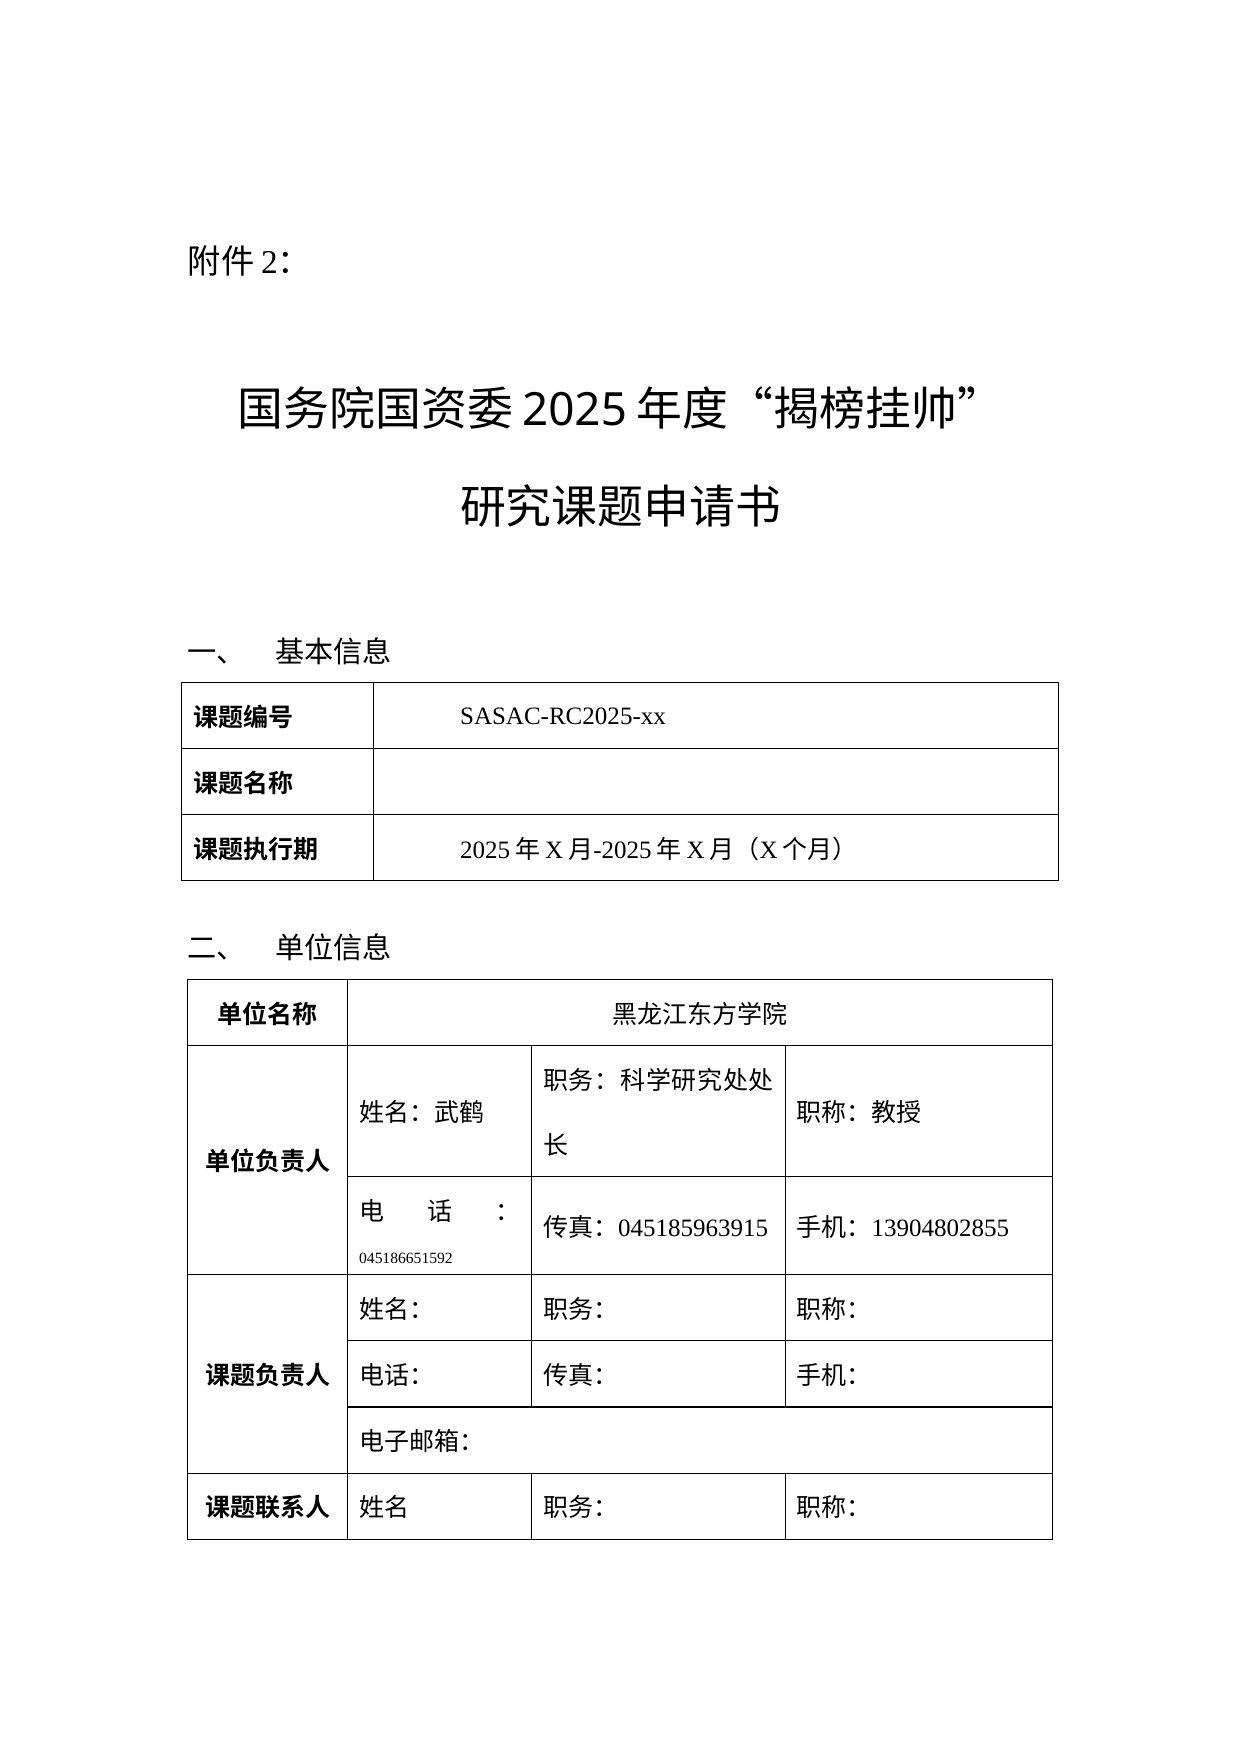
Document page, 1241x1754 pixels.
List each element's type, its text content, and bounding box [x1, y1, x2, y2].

table_cell 职称： [786, 1275, 1052, 1340]
table_cell 电子邮箱： [348, 1408, 1052, 1472]
table_cell 职称： [786, 1474, 1052, 1538]
table_cell 职务： [532, 1474, 785, 1538]
table_cell 手机：13904802855 [786, 1177, 1052, 1274]
table_cell 电话：045186651592 [348, 1177, 531, 1274]
table_cell 课题名称 [182, 749, 373, 814]
table_header 单位名称 [188, 980, 347, 1045]
text 研究课题申请书 [187, 454, 1053, 552]
table_cell 单位负责人 [188, 1046, 347, 1274]
table_cell 姓名：武鹤 [348, 1046, 531, 1176]
table_cell 传真： [532, 1341, 785, 1406]
table_cell [374, 749, 1058, 814]
table_cell 职务：科学研究处处长 [532, 1046, 785, 1176]
table_cell 传真：045185963915 [532, 1177, 785, 1274]
table_cell 姓名 [348, 1474, 531, 1538]
table_header 黑龙江东方学院 [348, 980, 1052, 1045]
table_cell 课题负责人 [188, 1275, 347, 1472]
list 基本信息 [187, 617, 1053, 682]
table_cell 电话： [348, 1341, 531, 1406]
table_cell 职务： [532, 1275, 785, 1340]
table_cell 职称：教授 [786, 1046, 1052, 1176]
table_cell 课题联系人 [188, 1474, 347, 1538]
text 国务院国资委2025年度“揭榜挂帅” [187, 357, 1053, 454]
text 附件2： [187, 227, 1053, 292]
table_cell 手机： [786, 1341, 1052, 1406]
table_header SASAC-RC2025-xx [374, 683, 1058, 748]
table_header 课题编号 [182, 683, 373, 748]
table_cell 姓名： [348, 1275, 531, 1340]
table_cell 课题执行期 [182, 815, 373, 880]
list 单位信息 [187, 914, 1053, 979]
table_cell 2025年X月-2025年X月（X个月） [374, 815, 1058, 880]
